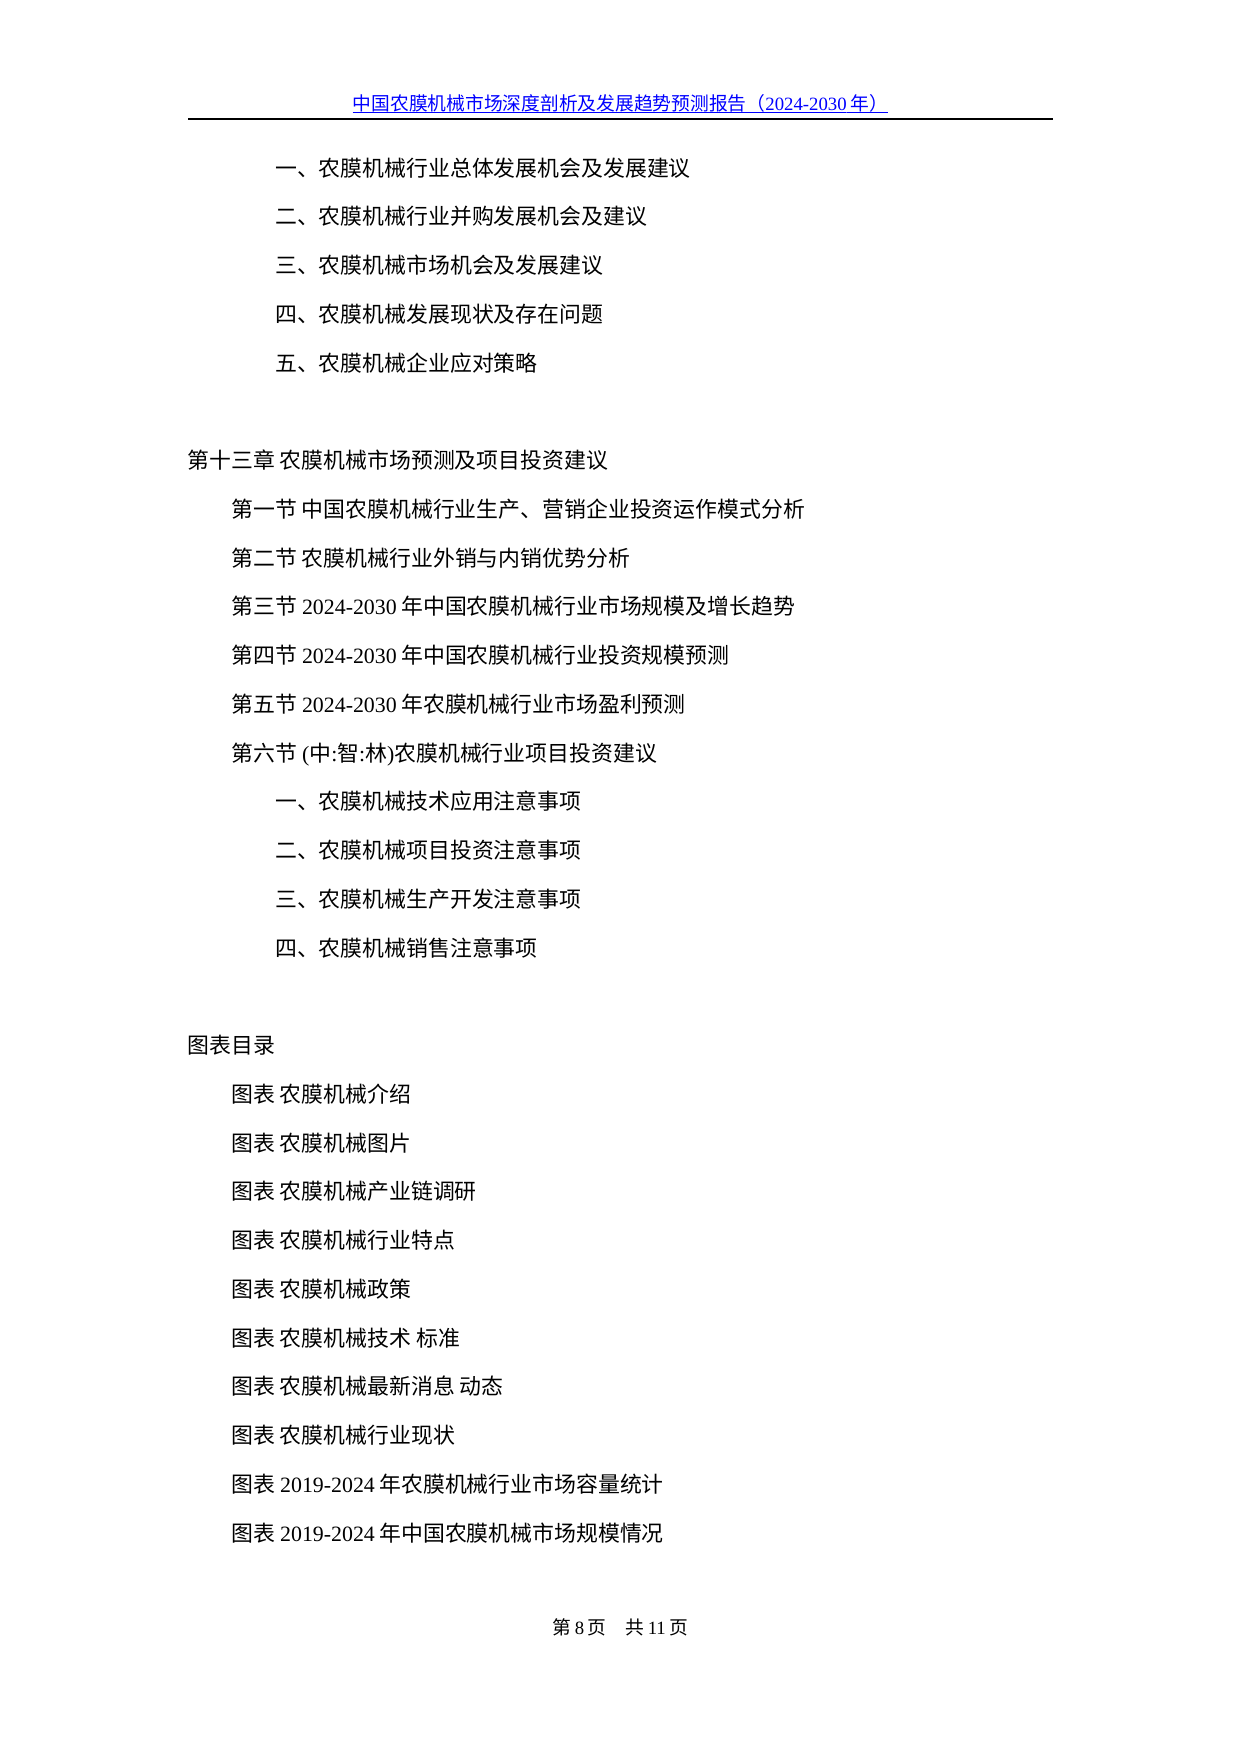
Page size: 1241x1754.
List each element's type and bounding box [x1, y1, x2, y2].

text [187, 150, 1053, 1548]
